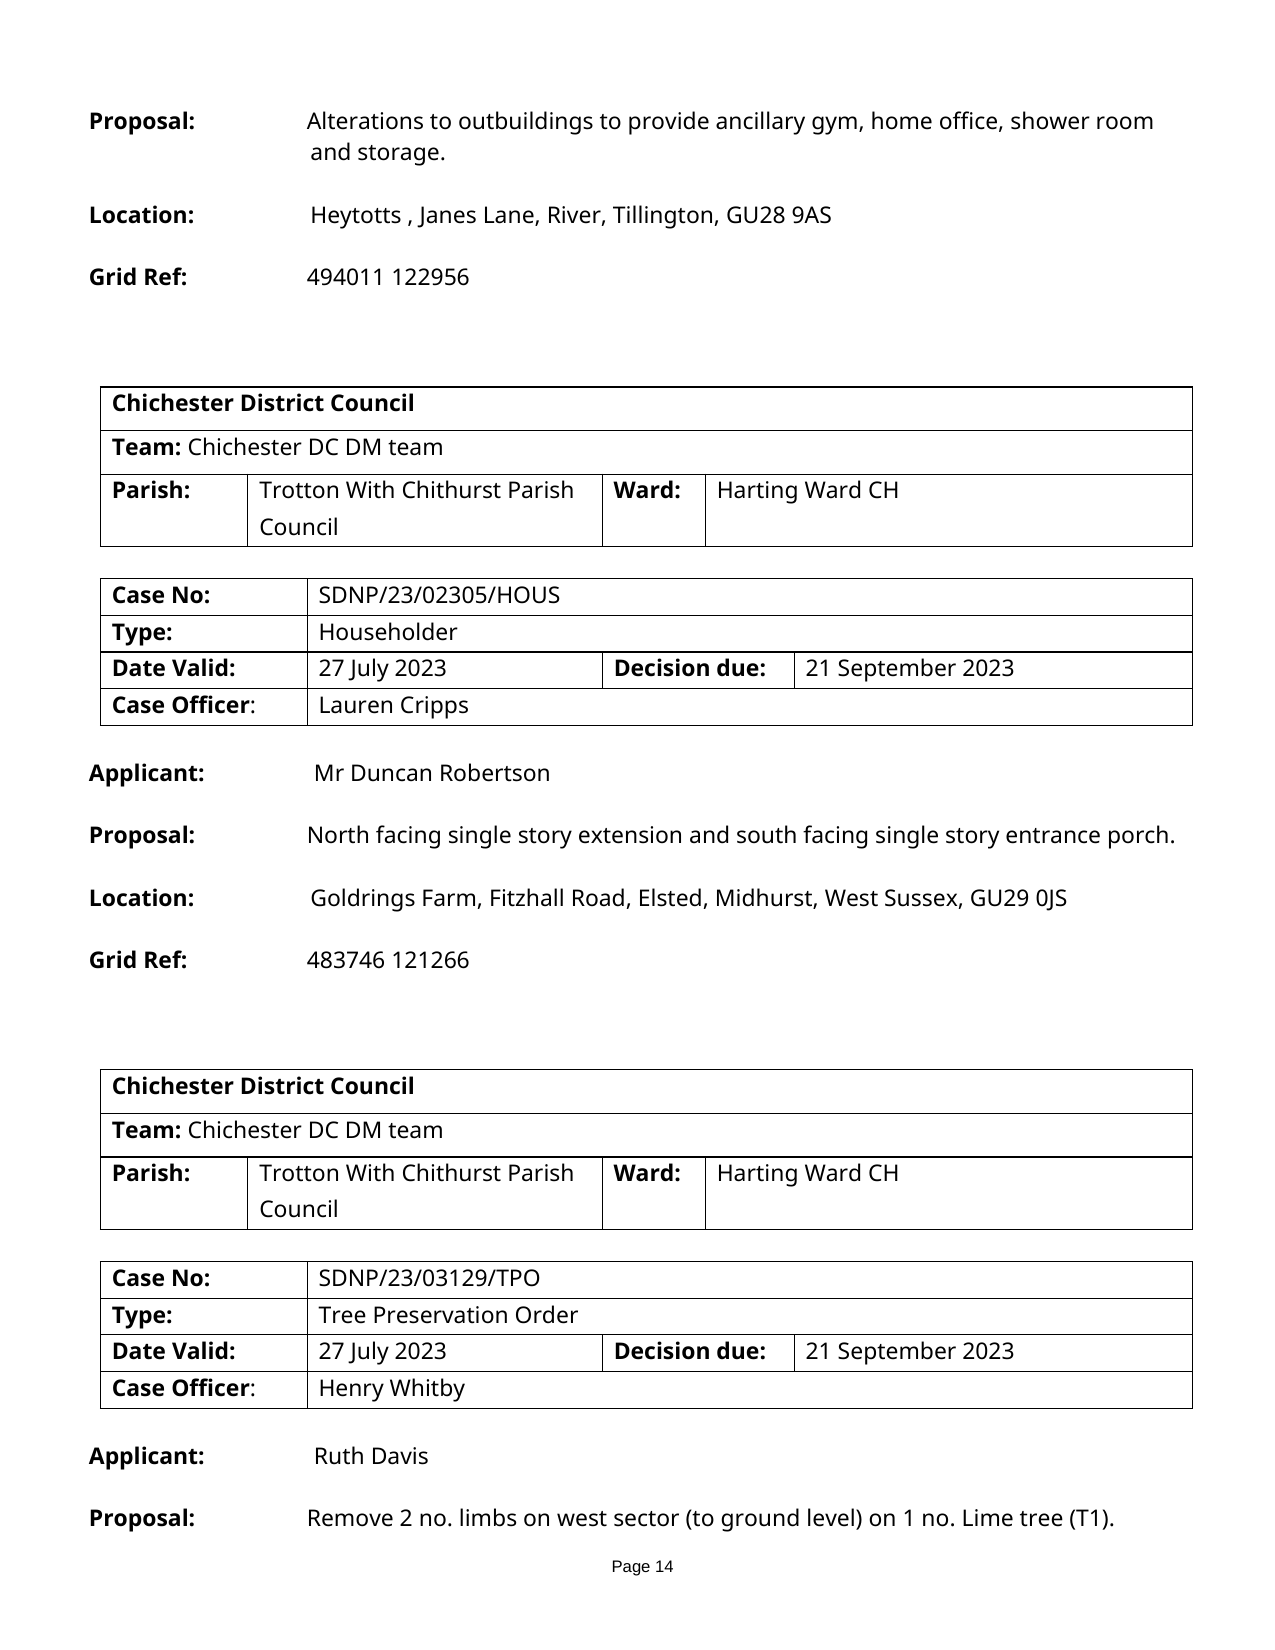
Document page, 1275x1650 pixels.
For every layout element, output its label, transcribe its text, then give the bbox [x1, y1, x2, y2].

table_cell Henry Whitby [308, 1372, 1192, 1407]
table_cell Case Officer: [101, 1372, 307, 1407]
table_cell Harting Ward CH [706, 475, 1192, 546]
table_cell Trotton With Chithurst Parish Council [248, 475, 602, 546]
table_cell Team: Chichester DC DM team [101, 1114, 1192, 1156]
table_cell Decision due: [603, 653, 794, 688]
table_cell Parish: [101, 1158, 247, 1229]
table_cell Lauren Cripps [308, 689, 1192, 724]
table_header SDNP/23/02305/HOUS [308, 579, 1192, 615]
table_cell 27 July 2023 [308, 653, 602, 688]
table_cell 27 July 2023 [308, 1335, 602, 1371]
table_cell Tree Preservation Order [308, 1299, 1192, 1334]
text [89, 1502, 1196, 1533]
table_header SDNP/23/03129/TPO [308, 1262, 1192, 1298]
text Proposal: North facing single story extension and south facing single story entrance porch. [89, 819, 1196, 851]
table_header Case No: [101, 579, 307, 615]
table_cell Harting Ward CH [706, 1158, 1192, 1229]
text Applicant: Ruth Davis [89, 1440, 1196, 1471]
table_header Chichester District Council [101, 1070, 1192, 1113]
table_cell Team: Chichester DC DM team [101, 431, 1192, 473]
text Grid Ref: 494011 122956 [89, 261, 1196, 293]
table_header Chichester District Council [101, 388, 1192, 430]
text Location: Goldrings Farm, Fitzhall Road, Elsted, Midhurst, West Sussex, GU29 0JS [89, 882, 1196, 913]
text Applicant: Mr Duncan Robertson [89, 757, 1196, 788]
text Grid Ref: 483746 121266 [89, 944, 1196, 976]
table_cell 21 September 2023 [795, 1335, 1192, 1371]
table_cell Case Officer: [101, 689, 307, 724]
table_cell Decision due: [603, 1335, 794, 1371]
table_header Case No: [101, 1262, 307, 1298]
table_cell Householder [308, 616, 1192, 651]
table_cell Trotton With Chithurst Parish Council [248, 1158, 602, 1229]
text Proposal: Alterations to outbuildings to provide ancillary gym, home office, shower room and storage. [89, 105, 1196, 168]
table_cell Type: [101, 616, 307, 651]
table_cell Parish: [101, 475, 247, 546]
table_cell Ward: [603, 1158, 705, 1229]
table_cell Type: [101, 1299, 307, 1334]
table_cell Date Valid: [101, 653, 307, 688]
table_cell Ward: [603, 475, 705, 546]
text Location: Heytotts , Janes Lane, River, Tillington, GU28 9AS [89, 199, 1196, 230]
table_cell Date Valid: [101, 1335, 307, 1371]
table_cell 21 September 2023 [795, 653, 1192, 688]
